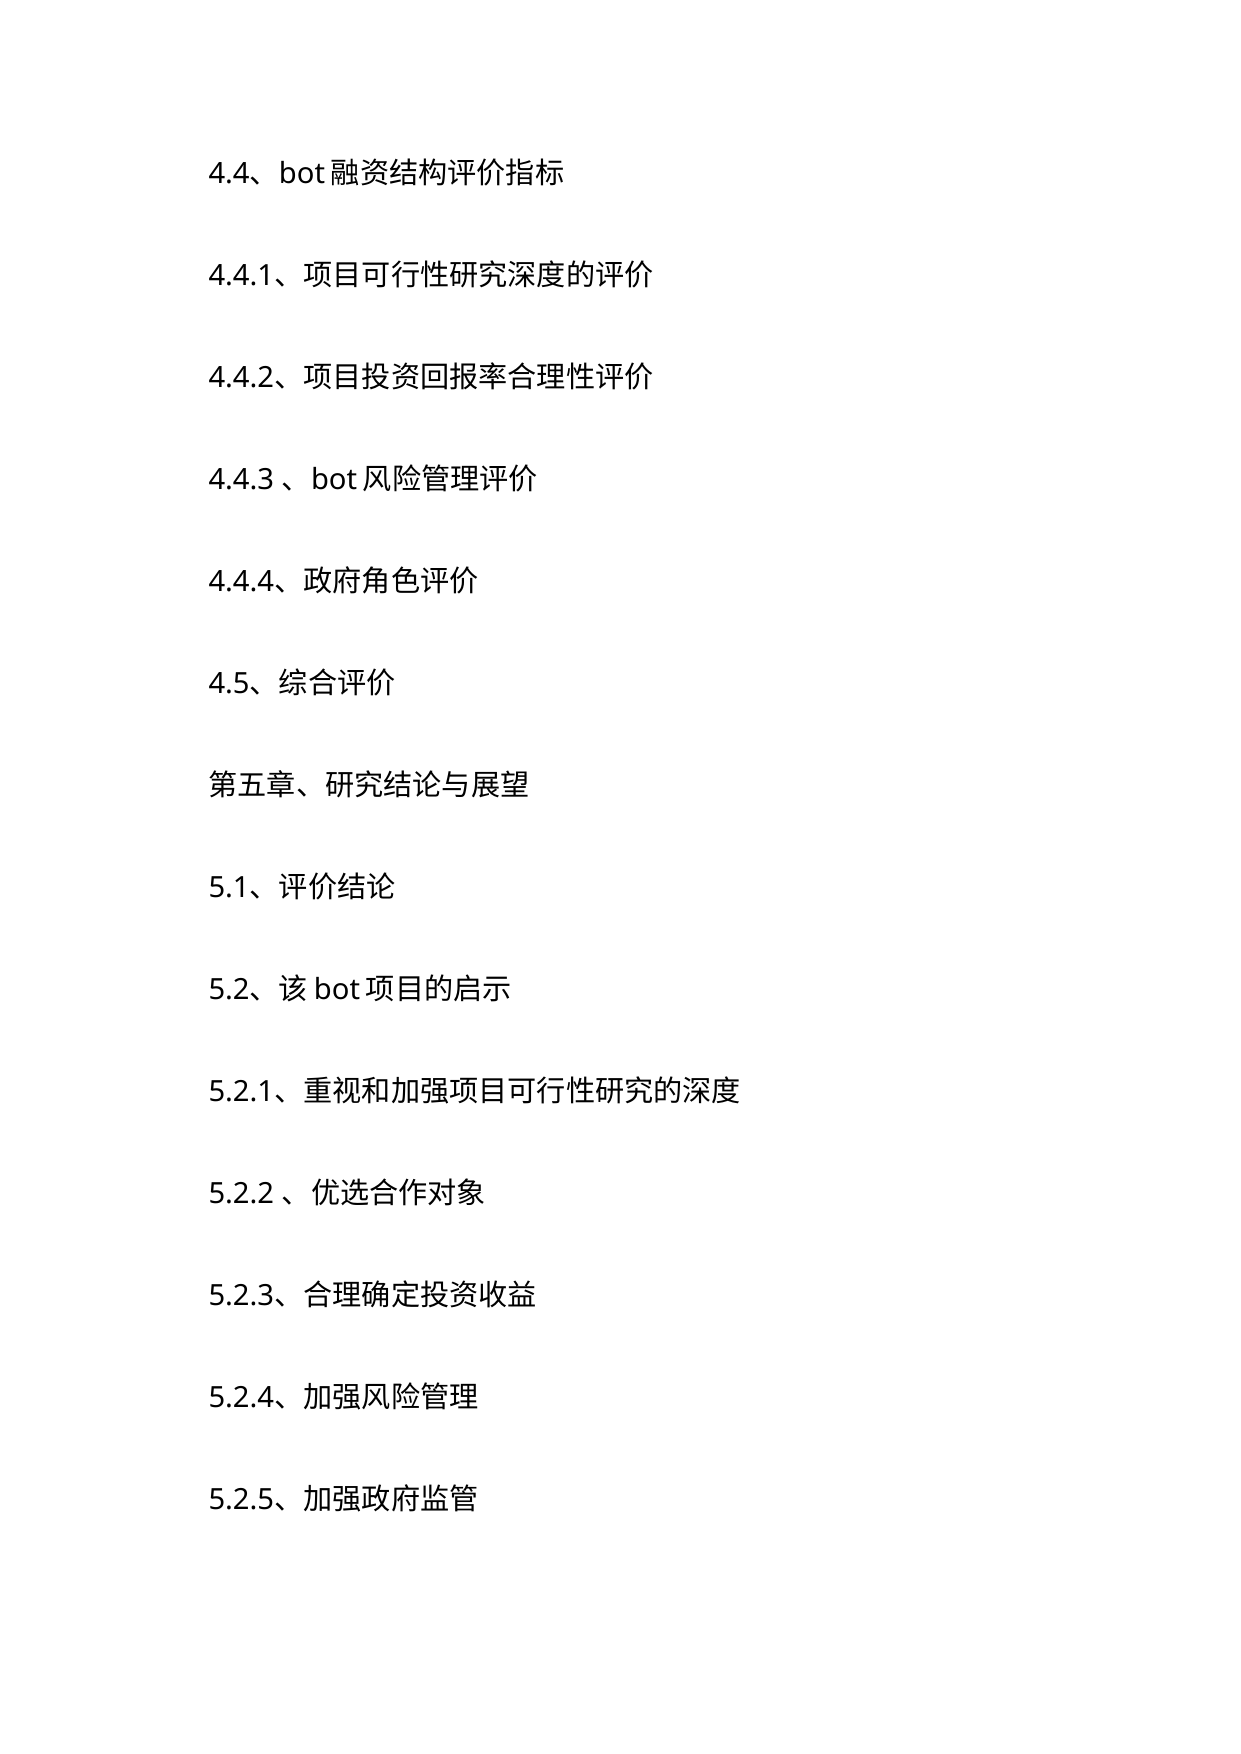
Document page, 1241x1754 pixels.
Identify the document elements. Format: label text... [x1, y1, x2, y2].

text 5.2.5、加强政府监管 [150, 1476, 1090, 1518]
text 4.4.2、项目投资回报率合理性评价 [150, 354, 1090, 396]
text 5.1、评价结论 [150, 864, 1090, 906]
text 4.4.1、项目可行性研究深度的评价 [150, 252, 1090, 294]
text 5.2.4、加强风险管理 [150, 1373, 1090, 1416]
text 4.5、综合评价 [150, 660, 1090, 702]
text 第五章、研究结论与展望 [150, 762, 1090, 804]
text 4.4、bot融资结构评价指标 [150, 150, 1090, 192]
text 5.2.1、重视和加强项目可行性研究的深度 [150, 1068, 1090, 1110]
text 5.2.3、合理确定投资收益 [150, 1272, 1090, 1314]
text 4.4.3 、bot风险管理评价 [150, 456, 1090, 498]
text 5.2、该bot项目的启示 [150, 966, 1090, 1008]
text 4.4.4、政府角色评价 [150, 558, 1090, 600]
text 5.2.2 、优选合作对象 [150, 1169, 1090, 1212]
